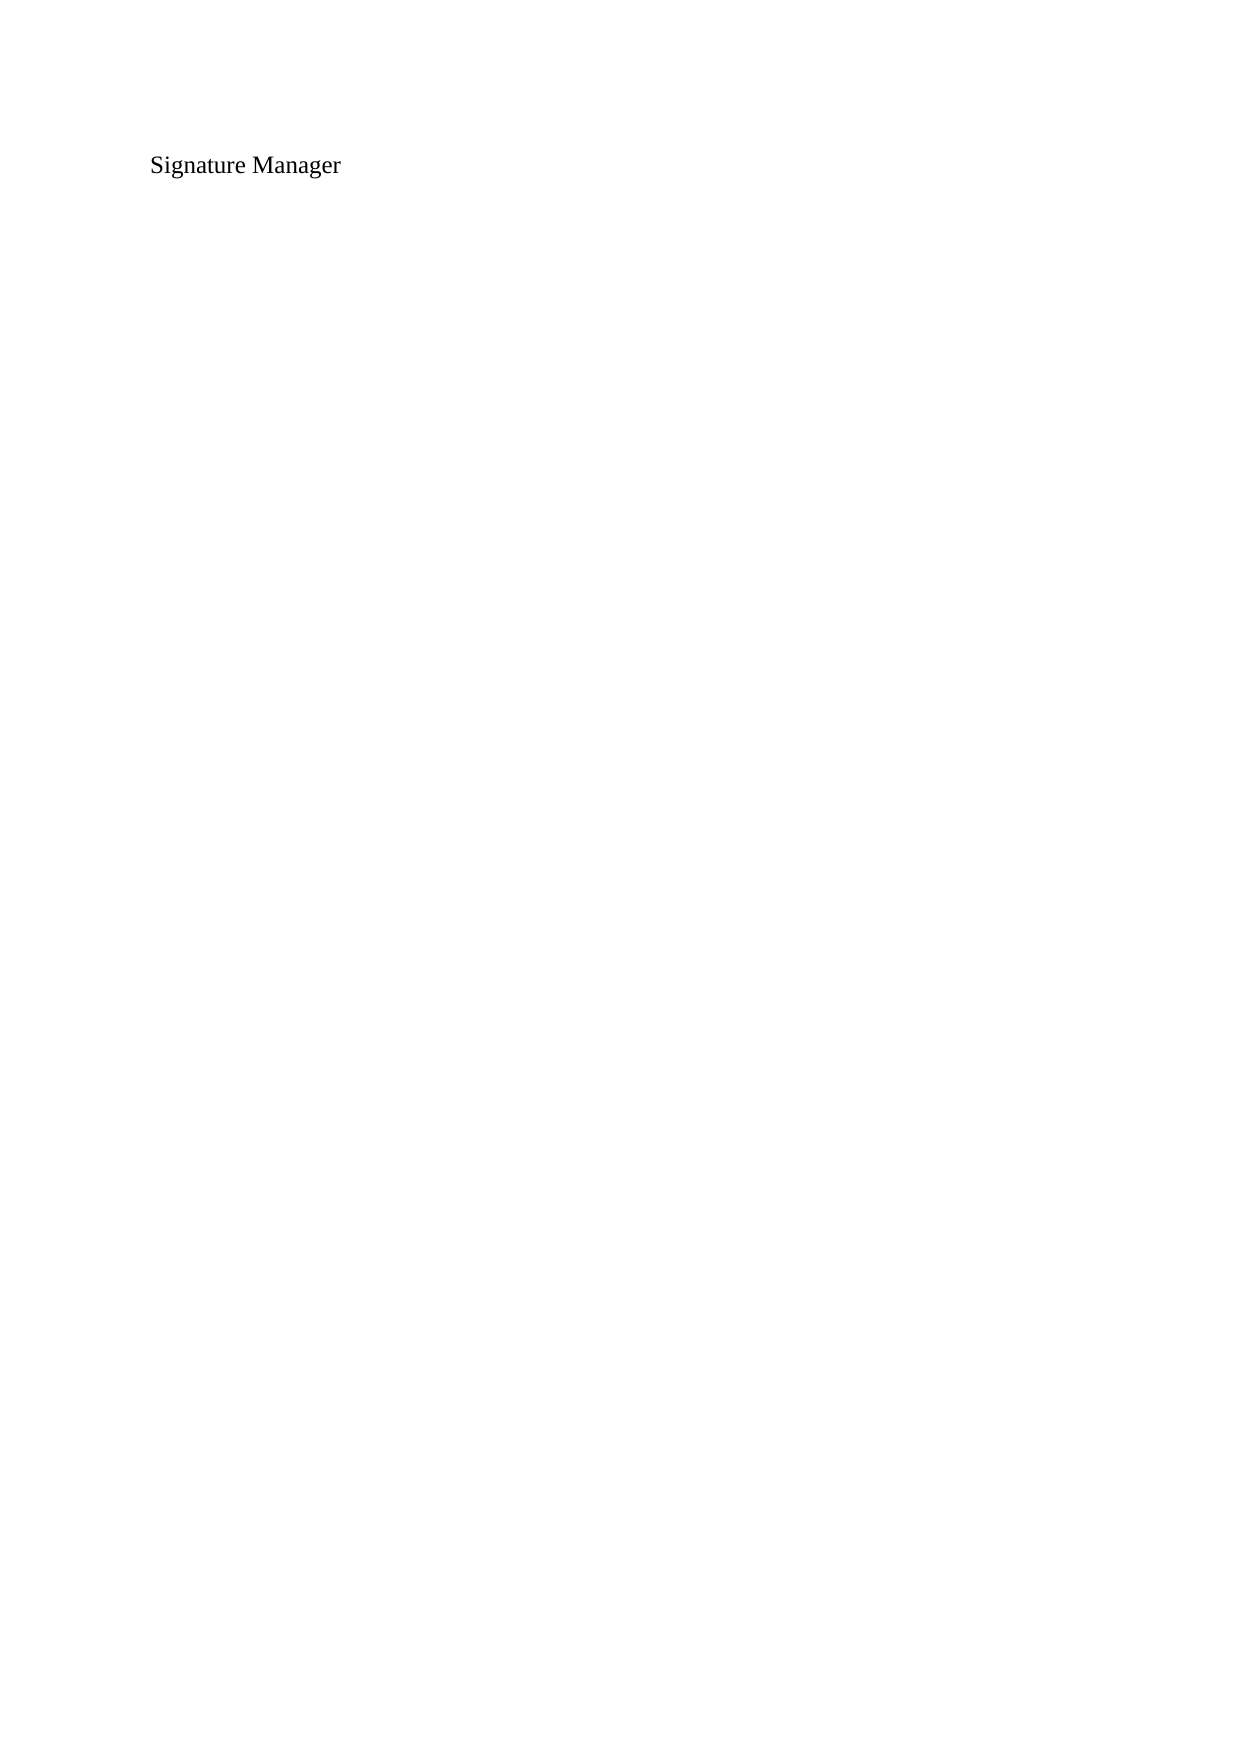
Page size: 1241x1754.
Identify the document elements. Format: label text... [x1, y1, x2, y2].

text Signature Manager [150, 150, 1090, 179]
